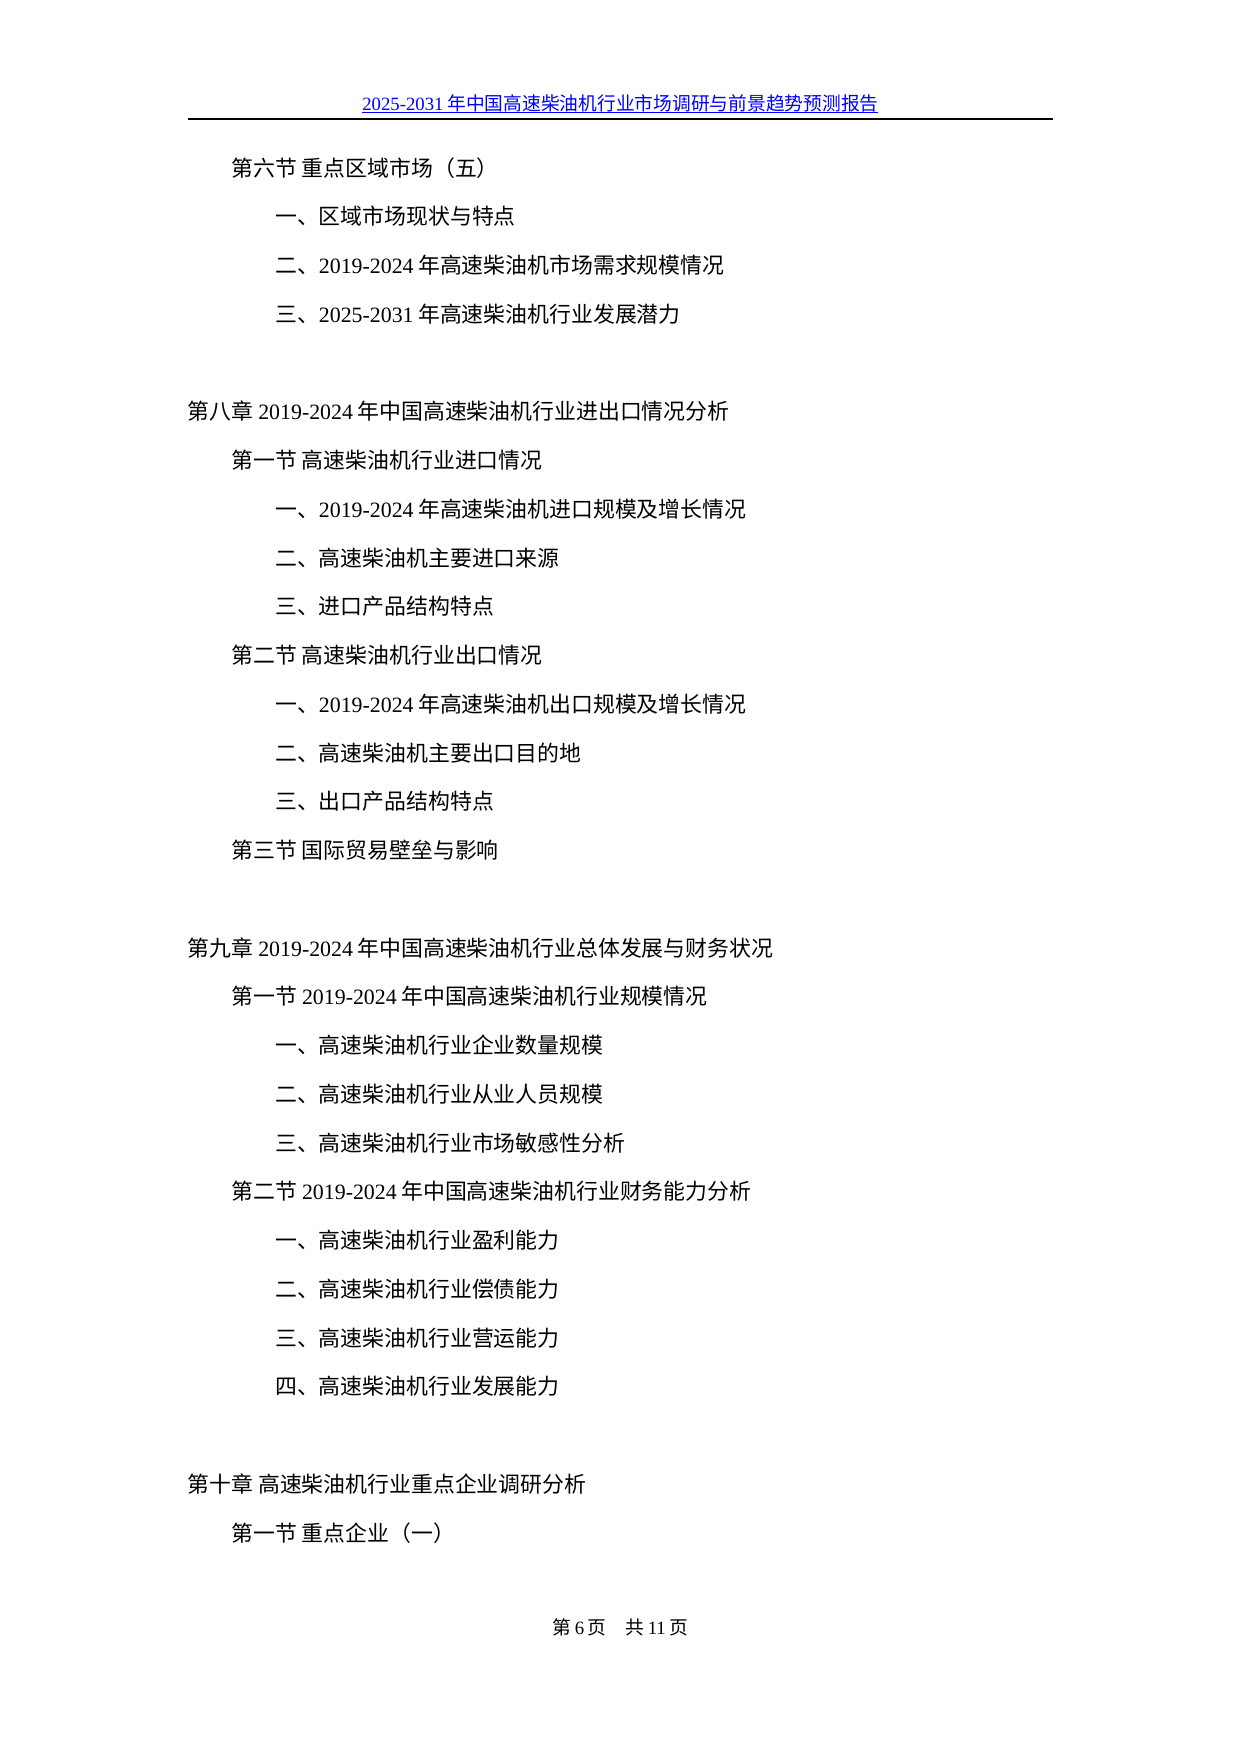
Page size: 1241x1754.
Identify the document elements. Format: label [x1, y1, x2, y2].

text [187, 150, 1053, 1548]
